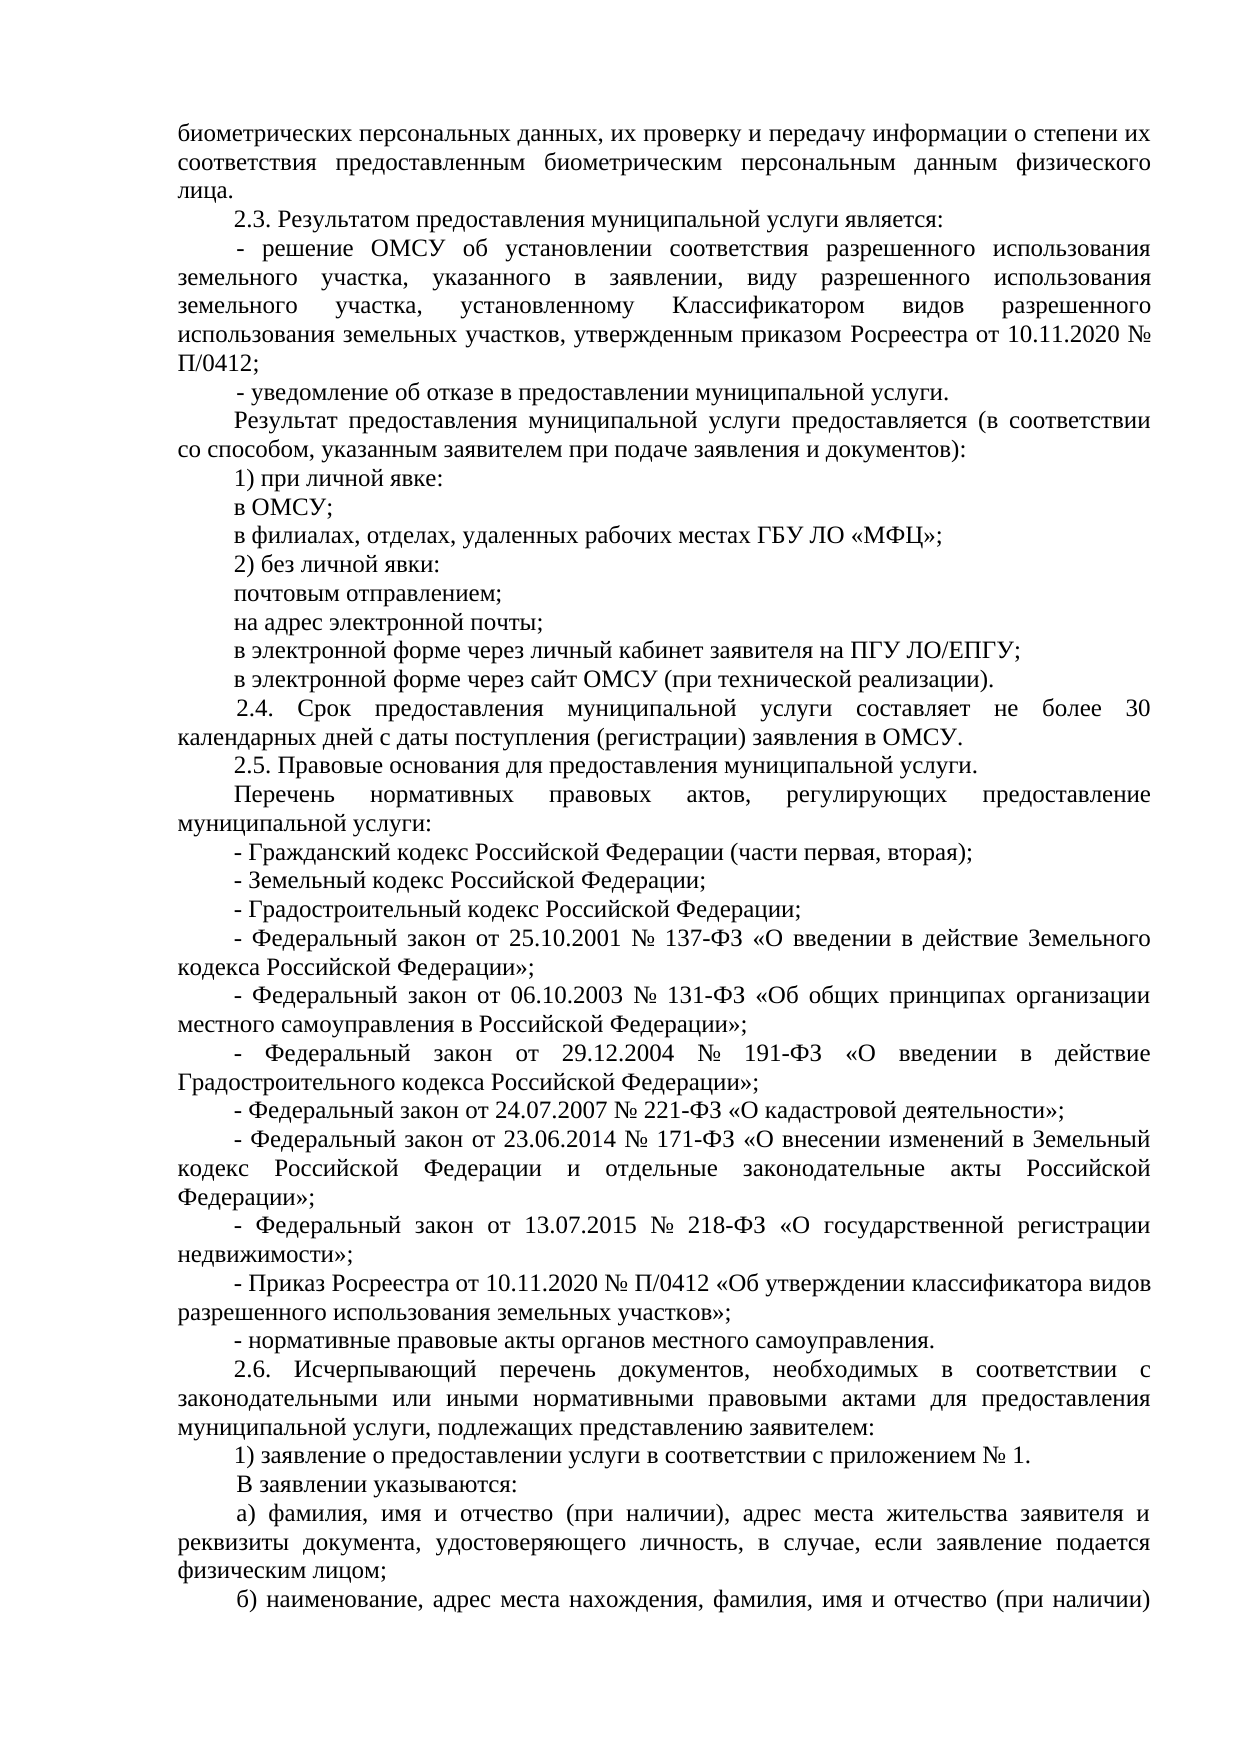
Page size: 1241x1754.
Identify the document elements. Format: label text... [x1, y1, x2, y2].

text - уведомление об отказе в предоставлении муниципальной услуги. [177, 377, 1152, 406]
text в электронной форме через сайт ОМСУ (при технической реализации). [177, 664, 1152, 693]
text в филиалах, отделах, удаленных рабочих местах ГБУ ЛО «МФЦ»; [177, 521, 1152, 549]
text - Градостроительный кодекс Российской Федерации; [177, 894, 1152, 923]
text - Федеральный закон от 06.10.2003 № 131-ФЗ «Об общих принципах организации местного самоуправления в Российской Федерации»; [177, 981, 1152, 1038]
text Результат предоставления муниципальной услуги предоставляется (в соответствии со способом, указанным заявителем при подаче заявления и документов): [177, 406, 1152, 463]
text В заявлении указываются: [177, 1469, 1152, 1498]
text 2.5. Правовые основания для предоставления муниципальной услуги. [177, 751, 1152, 779]
text 1) заявление о предоставлении услуги в соответствии с приложением № 1. [177, 1441, 1152, 1469]
text 1) при личной явке: [177, 463, 1152, 492]
text - нормативные правовые акты органов местного самоуправления. [177, 1326, 1152, 1354]
text - Федеральный закон от 23.06.2014 № 171-ФЗ «О внесении изменений в Земельный кодекс Российской Федерации и отдельные законодательные акты Российской Федерации»; [177, 1124, 1152, 1211]
text Перечень нормативных правовых актов, регулирующих предоставление муниципальной услуги: [177, 779, 1152, 837]
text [177, 118, 1152, 204]
text - Федеральный закон от 29.12.2004 № 191-ФЗ «О введении в действие Градостроительного кодекса Российской Федерации»; [177, 1038, 1152, 1096]
text - Приказ Росреестра от 10.11.2020 № П/0412 «Об утверждении классификатора видов разрешенного использования земельных участков»; [177, 1268, 1152, 1326]
text на адрес электронной почты; [177, 607, 1152, 636]
text в ОМСУ; [177, 492, 1152, 521]
text - Федеральный закон от 24.07.2007 № 221-ФЗ «О кадастровой деятельности»; [177, 1096, 1152, 1124]
text - решение ОМСУ об установлении соответствия разрешенного использования земельного участка, указанного в заявлении, виду разрешенного использования земельного участка, установленному Классификатором видов разрешенного использования земельных участков, утвержденным приказом Росреестра от 10.11.2020 № П/0412; [177, 233, 1152, 377]
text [177, 1584, 1152, 1613]
text - Гражданский кодекс Российской Федерации (части первая, вторая); [177, 837, 1152, 866]
text - Федеральный закон от 25.10.2001 № 137-ФЗ «О введении в действие Земельного кодекса Российской Федерации»; [177, 923, 1152, 981]
text а) фамилия, имя и отчество (при наличии), адрес места жительства заявителя и реквизиты документа, удостоверяющего личность, в случае, если заявление подается физическим лицом; [177, 1498, 1152, 1584]
text - Федеральный закон от 13.07.2015 № 218-ФЗ «О государственной регистрации недвижимости»; [177, 1211, 1152, 1268]
text 2.6. Исчерпывающий перечень документов, необходимых в соответствии с законодательными или иными нормативными правовыми актами для предоставления муниципальной услуги, подлежащих представлению заявителем: [177, 1354, 1152, 1441]
text 2.3. Результатом предоставления муниципальной услуги является: [177, 204, 1152, 233]
text 2) без личной явки: [177, 549, 1152, 578]
text почтовым отправлением; [177, 578, 1152, 607]
text 2.4. Срок предоставления муниципальной услуги составляет не более 30 календарных дней с даты поступления (регистрации) заявления в ОМСУ. [177, 693, 1152, 751]
text в электронной форме через личный кабинет заявителя на ПГУ ЛО/ЕПГУ; [177, 636, 1152, 664]
text - Земельный кодекс Российской Федерации; [177, 866, 1152, 894]
